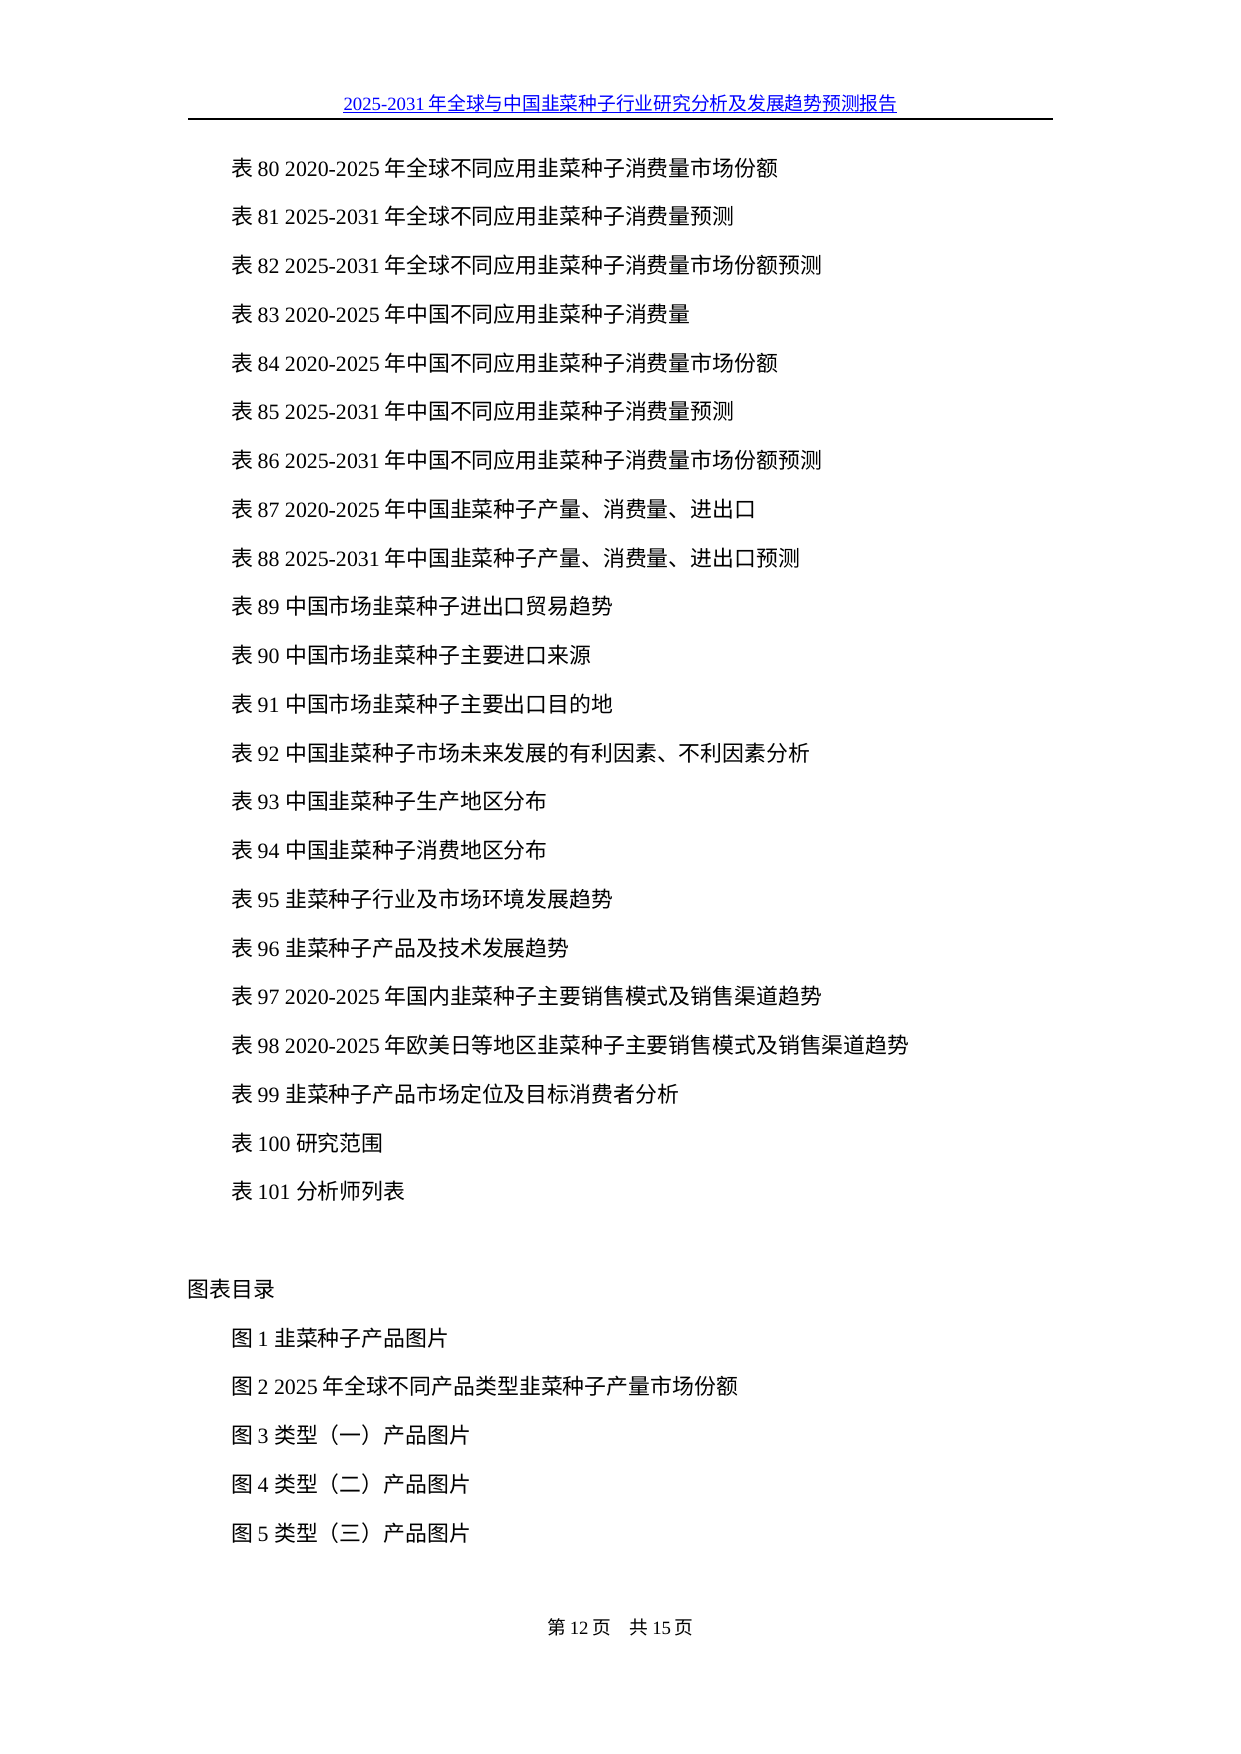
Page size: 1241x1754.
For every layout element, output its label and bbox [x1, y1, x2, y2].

text [187, 150, 1053, 1548]
